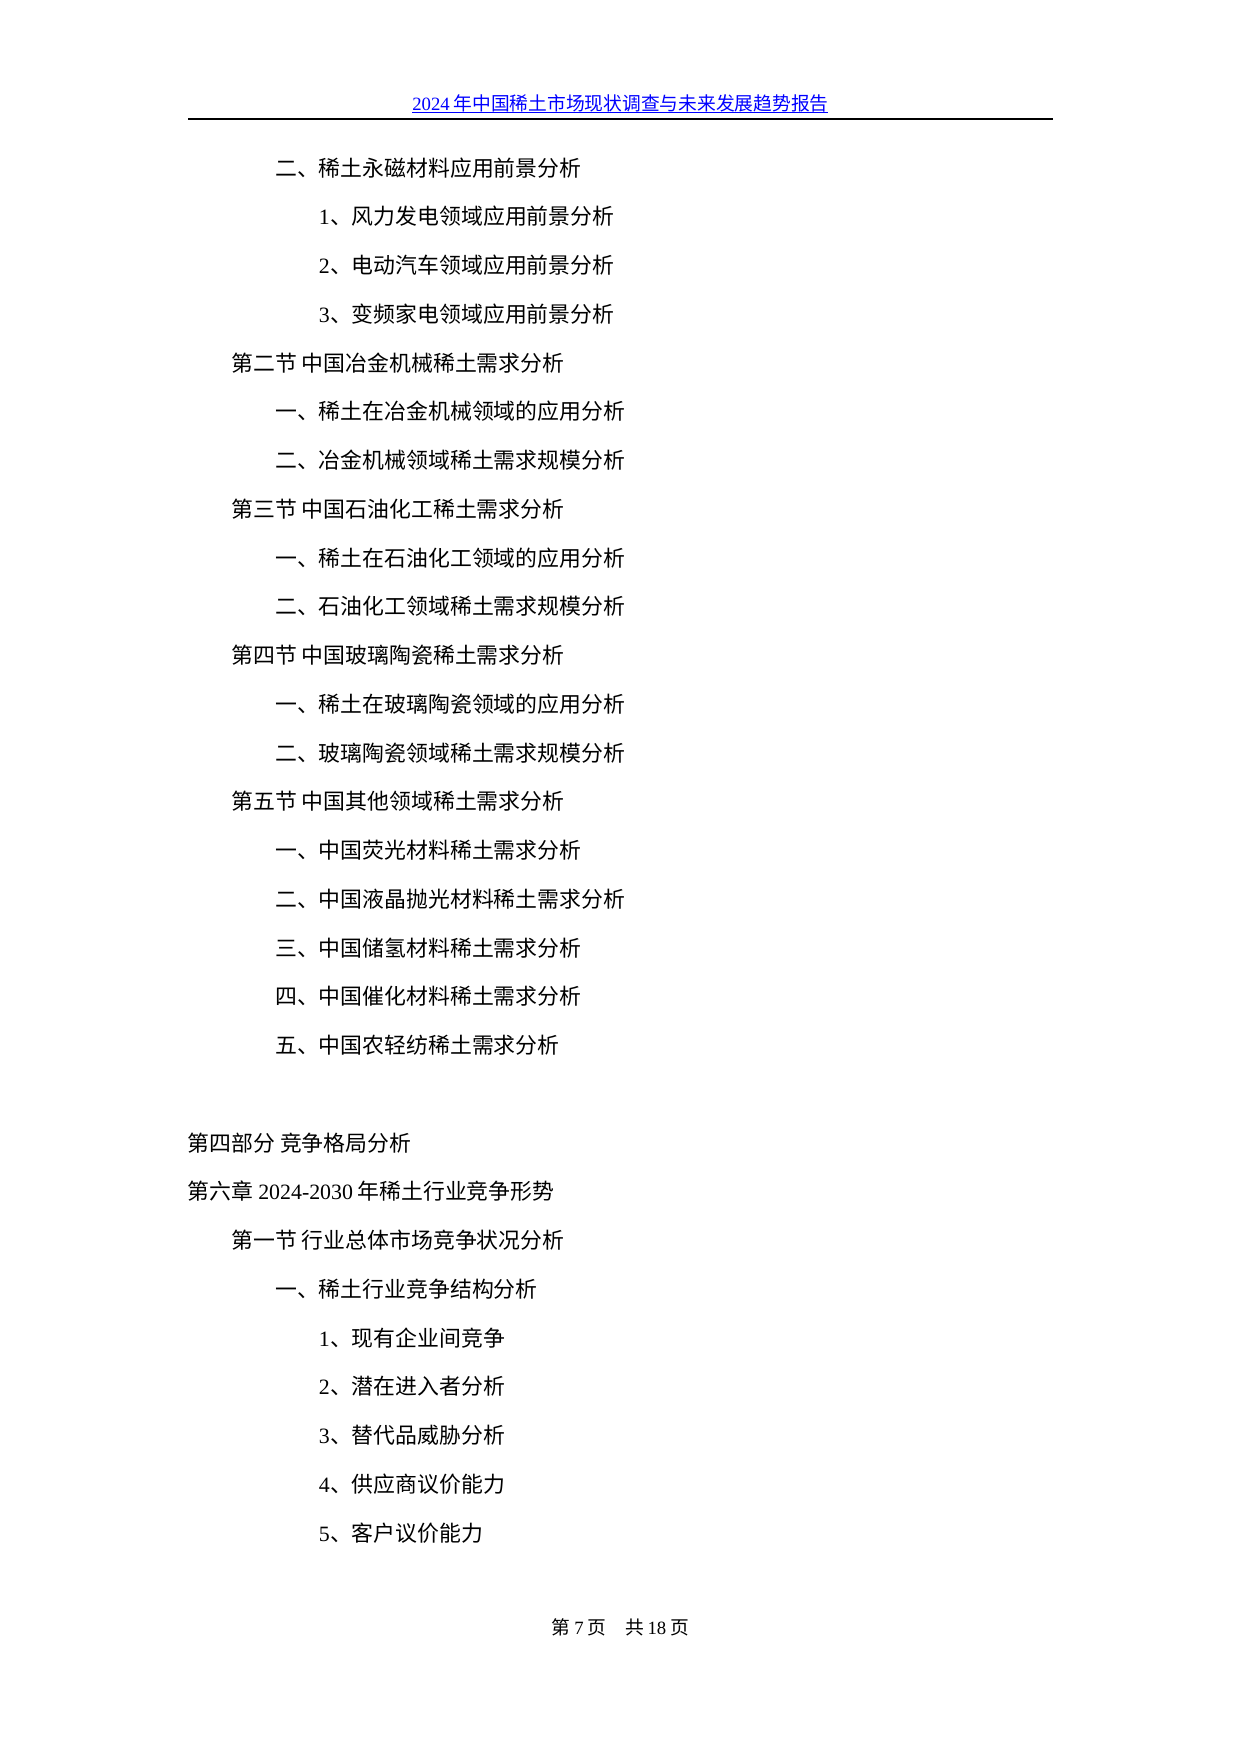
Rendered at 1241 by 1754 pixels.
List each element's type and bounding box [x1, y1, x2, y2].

text [187, 150, 1053, 1548]
